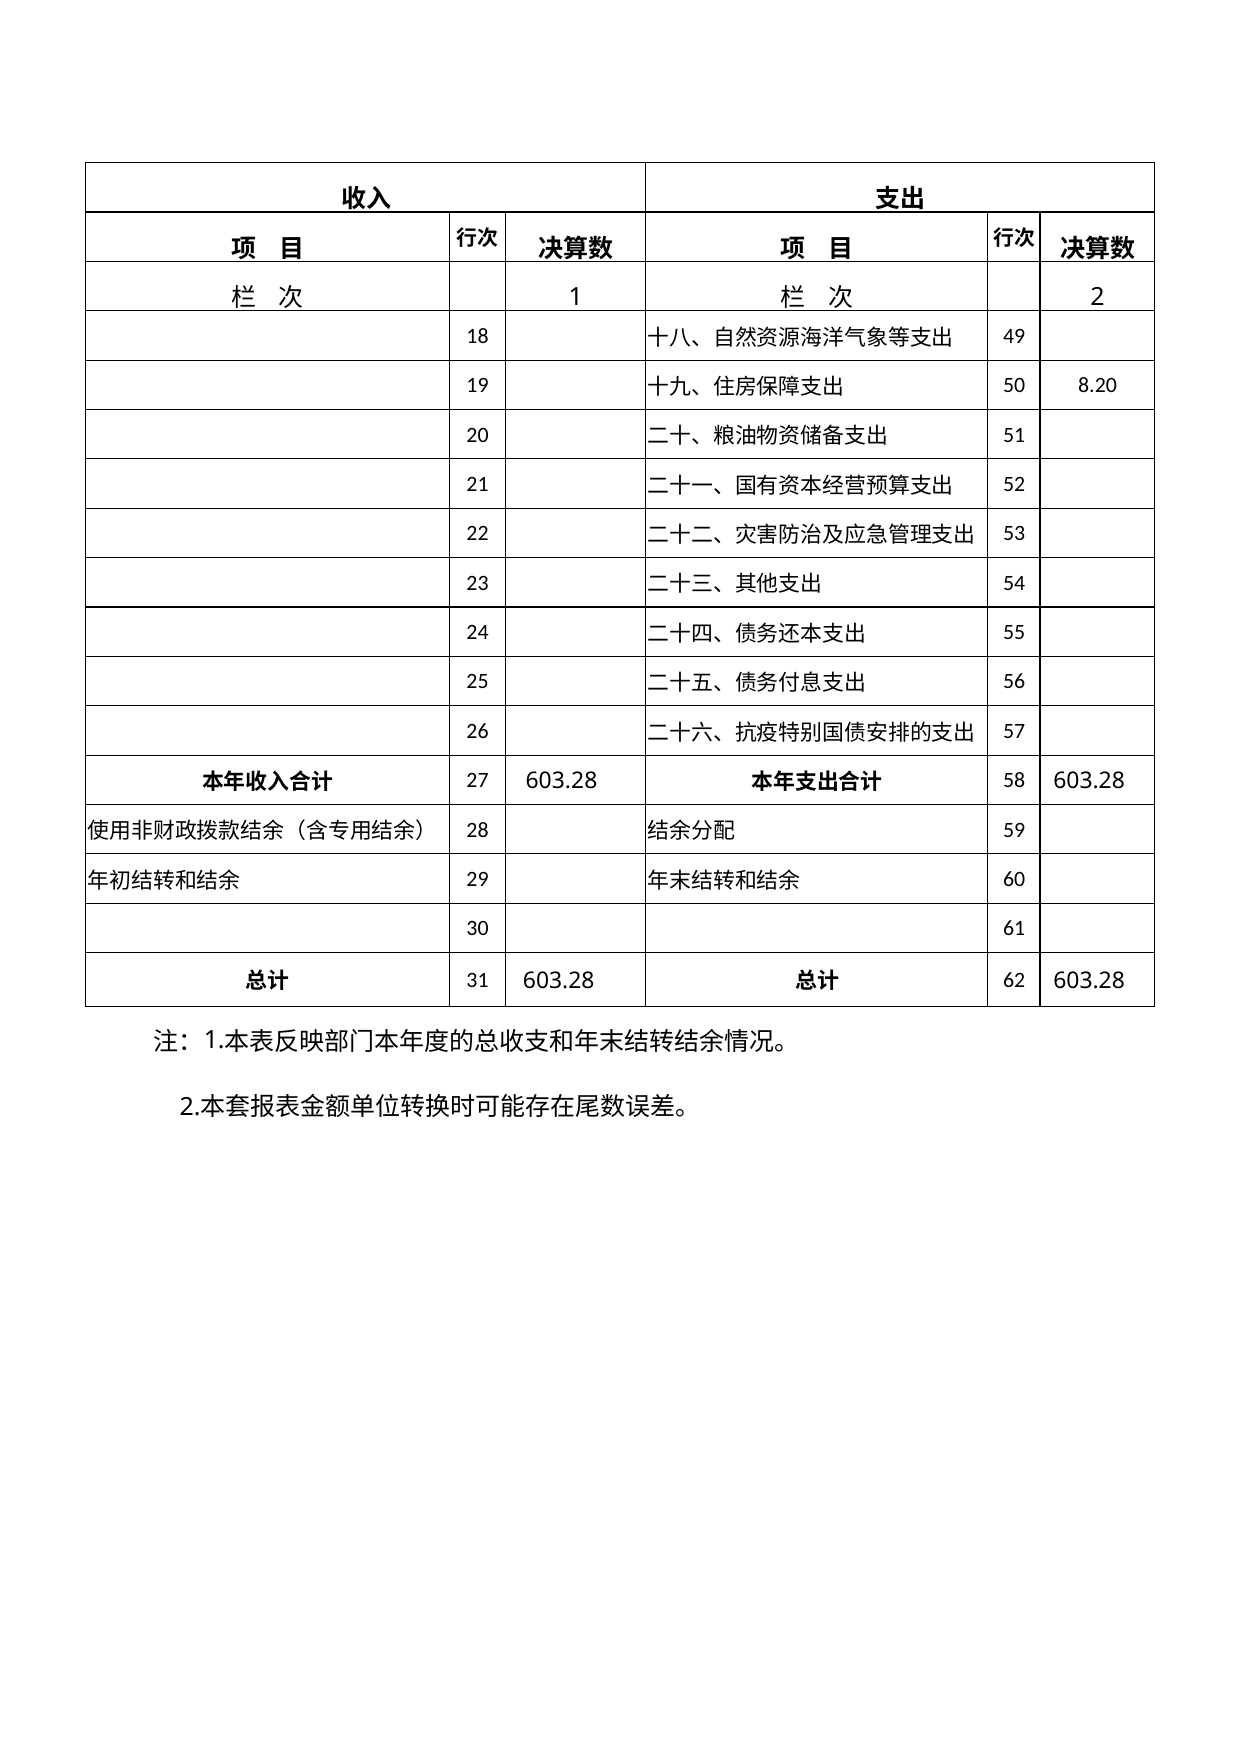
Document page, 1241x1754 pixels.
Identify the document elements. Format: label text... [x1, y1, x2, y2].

table_cell 18 [450, 311, 505, 359]
text 2.本套报表金额单位转换时可能存在尾数误差。 [153, 1072, 1087, 1137]
table_cell 53 [988, 509, 1039, 557]
table_cell 使用非财政拨款结余（含专用结余） [86, 805, 449, 853]
table_cell [506, 904, 645, 952]
table_cell 项 目 [86, 213, 449, 261]
table_cell 603.28 [506, 953, 645, 1006]
table_cell 55 [988, 608, 1039, 656]
table_cell [1041, 657, 1154, 705]
table_cell [506, 311, 645, 359]
table_header 收入 [86, 163, 645, 211]
table_cell 行次 [450, 213, 505, 261]
table_cell [86, 459, 449, 508]
table_cell 54 [988, 558, 1039, 606]
table_cell 603.28 [1041, 756, 1154, 804]
table_cell [86, 657, 449, 705]
table_cell 52 [988, 459, 1039, 508]
table_cell 栏 次 [86, 262, 449, 310]
table_cell 29 [450, 854, 505, 903]
table_cell 20 [450, 410, 505, 458]
table_header 支出 [646, 163, 1154, 211]
table_cell [1041, 904, 1154, 952]
table_cell 十九、住房保障支出 [646, 361, 987, 409]
table_cell [646, 904, 987, 952]
table_cell 十八、自然资源海洋气象等支出 [646, 311, 987, 359]
table_cell 二十一、国有资本经营预算支出 [646, 459, 987, 508]
table_cell 59 [988, 805, 1039, 853]
table_cell 56 [988, 657, 1039, 705]
table_cell [86, 558, 449, 606]
table_cell [506, 706, 645, 754]
table_cell 58 [988, 756, 1039, 804]
table_cell 57 [988, 706, 1039, 754]
table_cell 年初结转和结余 [86, 854, 449, 903]
table_cell 2 [1041, 262, 1154, 310]
table_cell 25 [450, 657, 505, 705]
table_cell 50 [988, 361, 1039, 409]
table_cell 60 [988, 854, 1039, 903]
table_cell 27 [450, 756, 505, 804]
table_cell 603.28 [1041, 953, 1154, 1006]
table_cell 603.28 [506, 756, 645, 804]
table_cell 26 [450, 706, 505, 754]
table_cell 22 [450, 509, 505, 557]
table_cell [1041, 558, 1154, 606]
table_cell [1041, 706, 1154, 754]
table_cell 年末结转和结余 [646, 854, 987, 903]
table_cell 31 [450, 953, 505, 1006]
table_cell 本年支出合计 [646, 756, 987, 804]
table_cell [86, 509, 449, 557]
table_cell 30 [450, 904, 505, 952]
table_cell [506, 509, 645, 557]
table_cell [506, 361, 645, 409]
table_cell 24 [450, 608, 505, 656]
table_cell [86, 410, 449, 458]
table_cell 决算数 [1041, 213, 1154, 261]
table_cell [506, 459, 645, 508]
table_cell [506, 410, 645, 458]
table_cell [86, 904, 449, 952]
table_cell 栏 次 [646, 262, 987, 310]
table_cell [1041, 608, 1154, 656]
table_cell [506, 805, 645, 853]
table_cell 二十五、债务付息支出 [646, 657, 987, 705]
table_cell 行次 [988, 213, 1039, 261]
table_cell 总计 [646, 953, 987, 1006]
table_cell 二十三、其他支出 [646, 558, 987, 606]
table_cell 62 [988, 953, 1039, 1006]
table_cell 决算数 [506, 213, 645, 261]
table_cell 二十二、灾害防治及应急管理支出 [646, 509, 987, 557]
table_cell 61 [988, 904, 1039, 952]
table_cell [86, 706, 449, 754]
table_cell 1 [506, 262, 645, 310]
table_cell [506, 657, 645, 705]
table_cell 23 [450, 558, 505, 606]
table_cell [450, 262, 505, 310]
table_cell [86, 608, 449, 656]
table_cell 19 [450, 361, 505, 409]
table_cell 51 [988, 410, 1039, 458]
table_cell 28 [450, 805, 505, 853]
table_cell 二十、粮油物资储备支出 [646, 410, 987, 458]
table_cell 项 目 [646, 213, 987, 261]
table_cell [506, 854, 645, 903]
table_cell [506, 608, 645, 656]
table_cell [1041, 410, 1154, 458]
table_cell 49 [988, 311, 1039, 359]
table_cell [1041, 509, 1154, 557]
table_cell [988, 262, 1039, 310]
table_cell 21 [450, 459, 505, 508]
table_cell [506, 558, 645, 606]
table_cell 二十六、抗疫特别国债安排的支出 [646, 706, 987, 754]
table_cell 总计 [86, 953, 449, 1006]
table_cell 结余分配 [646, 805, 987, 853]
table_cell 二十四、债务还本支出 [646, 608, 987, 656]
text 注：1.本表反映部门本年度的总收支和年末结转结余情况。 [153, 1007, 1087, 1072]
table_cell 8.20 [1041, 361, 1154, 409]
table_cell [86, 311, 449, 359]
table_cell [1041, 311, 1154, 359]
table_cell 本年收入合计 [86, 756, 449, 804]
table_cell [1041, 459, 1154, 508]
table_cell [1041, 805, 1154, 853]
table_cell [86, 361, 449, 409]
table_cell [1041, 854, 1154, 903]
